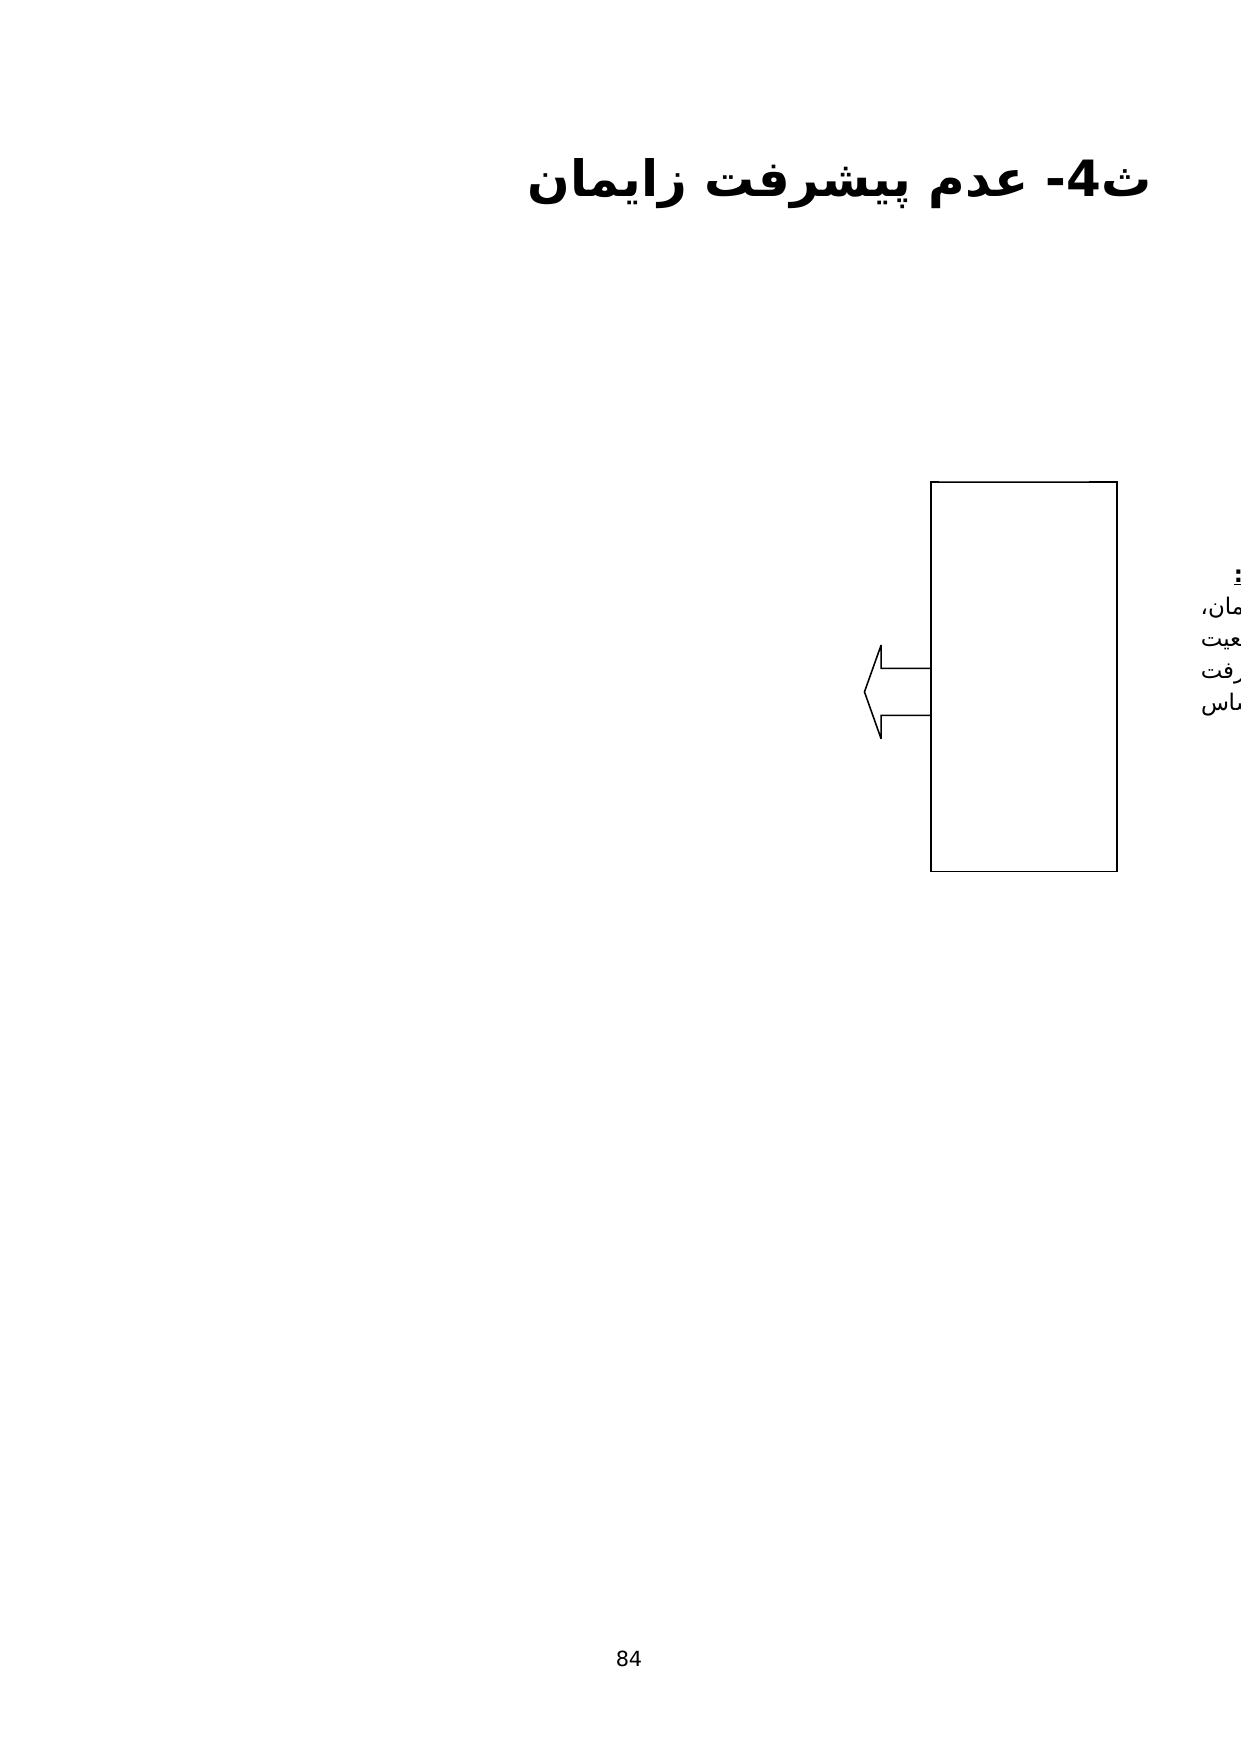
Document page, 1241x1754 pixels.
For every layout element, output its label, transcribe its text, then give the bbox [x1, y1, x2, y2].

text ث4- عدم پيشرفت زايمان [106, 150, 1152, 208]
